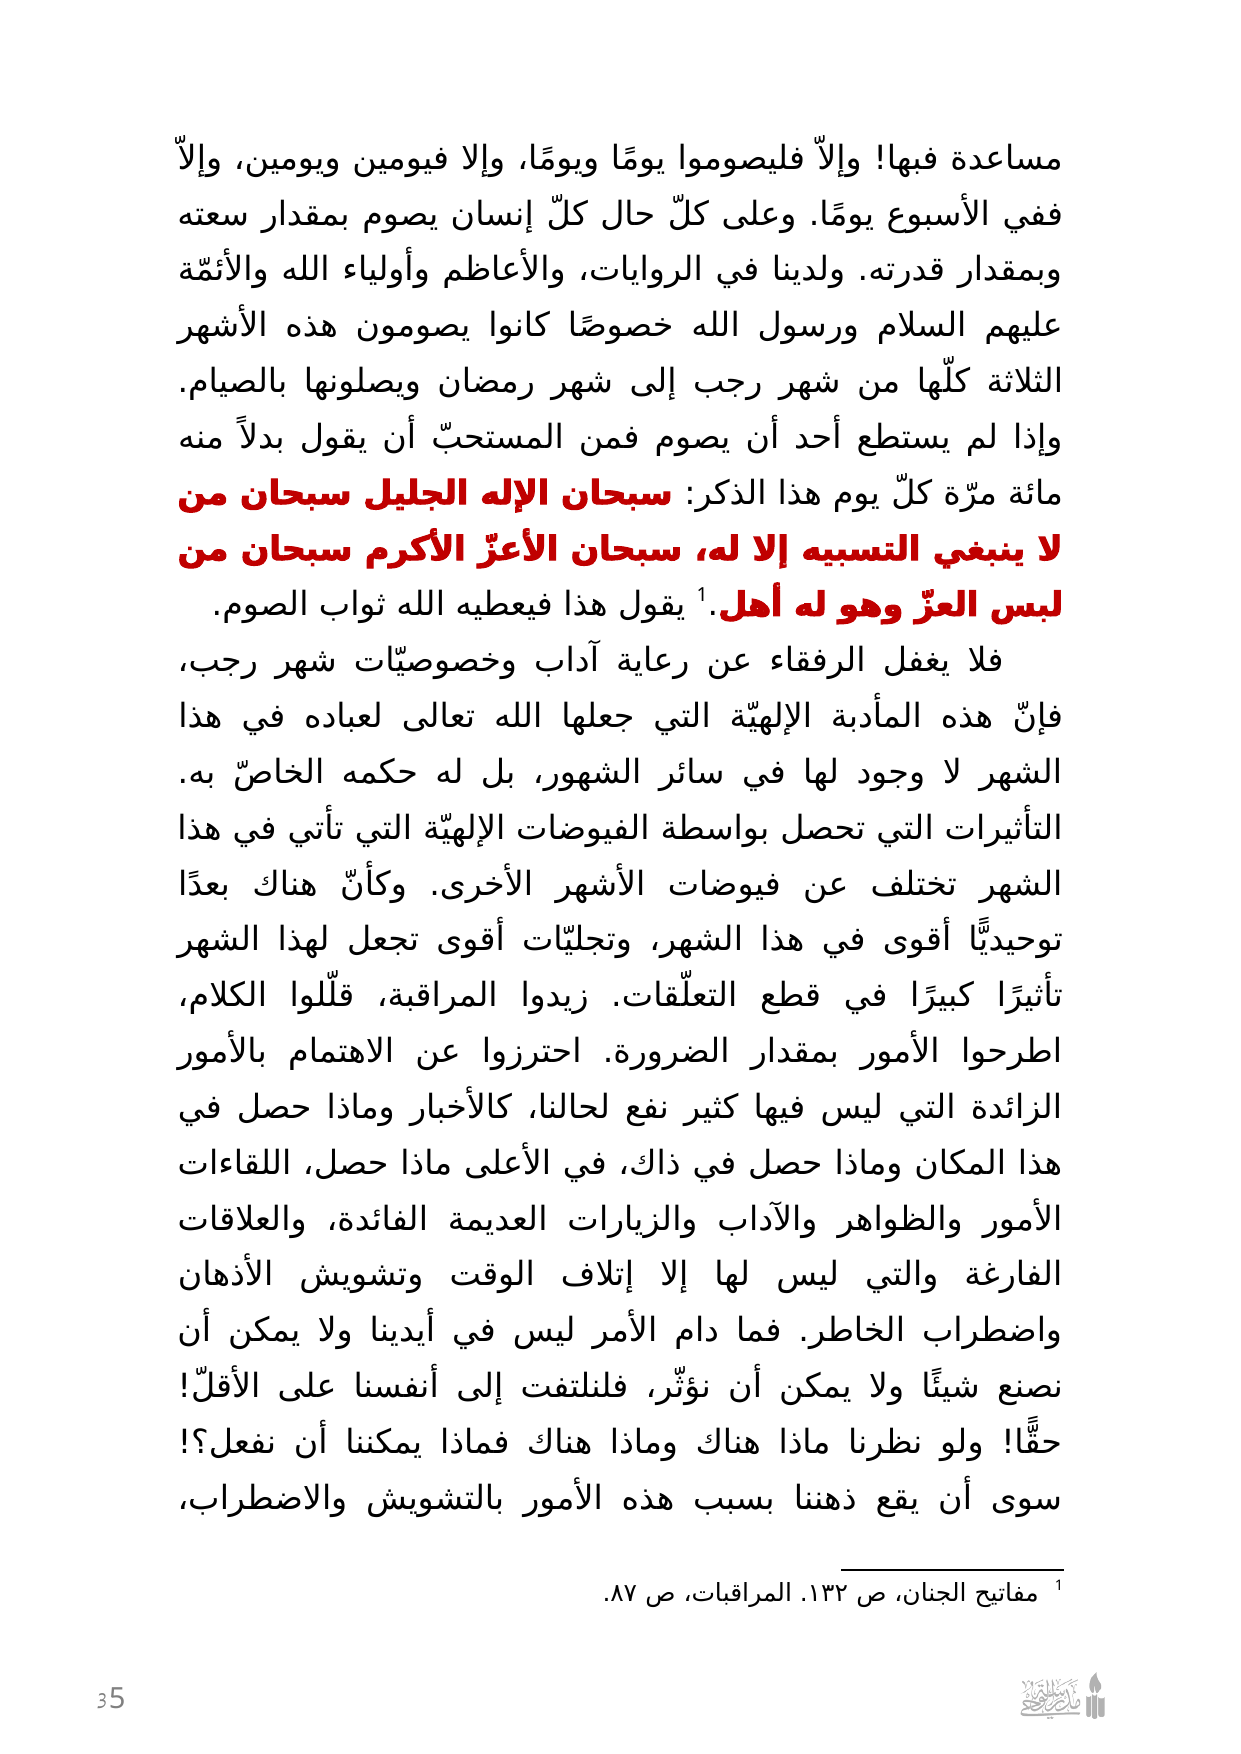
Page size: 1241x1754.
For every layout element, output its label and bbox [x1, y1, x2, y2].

text [177, 136, 1063, 638]
picture [1020, 1672, 1105, 1719]
text [177, 638, 1063, 1532]
